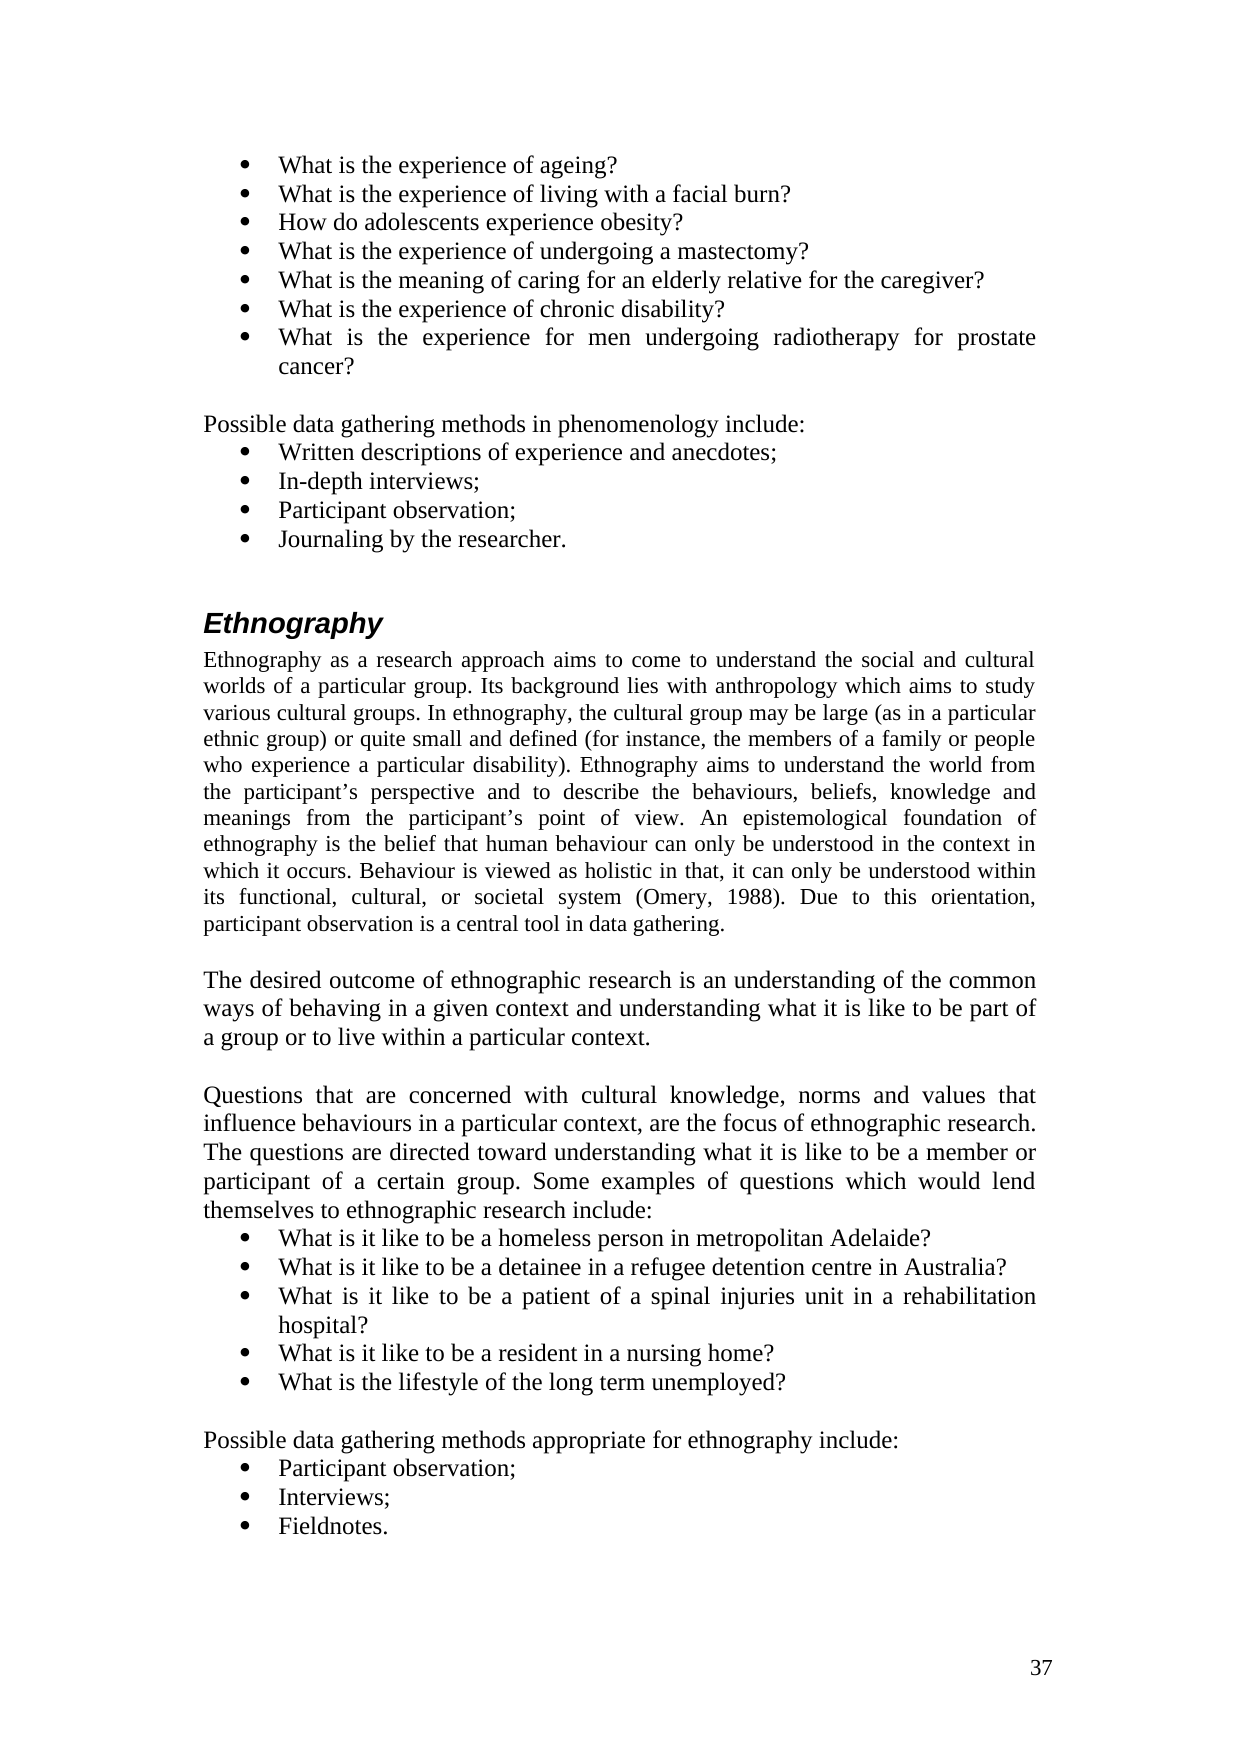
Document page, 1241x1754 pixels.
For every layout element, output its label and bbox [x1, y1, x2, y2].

table_header [192, 150, 1048, 1568]
